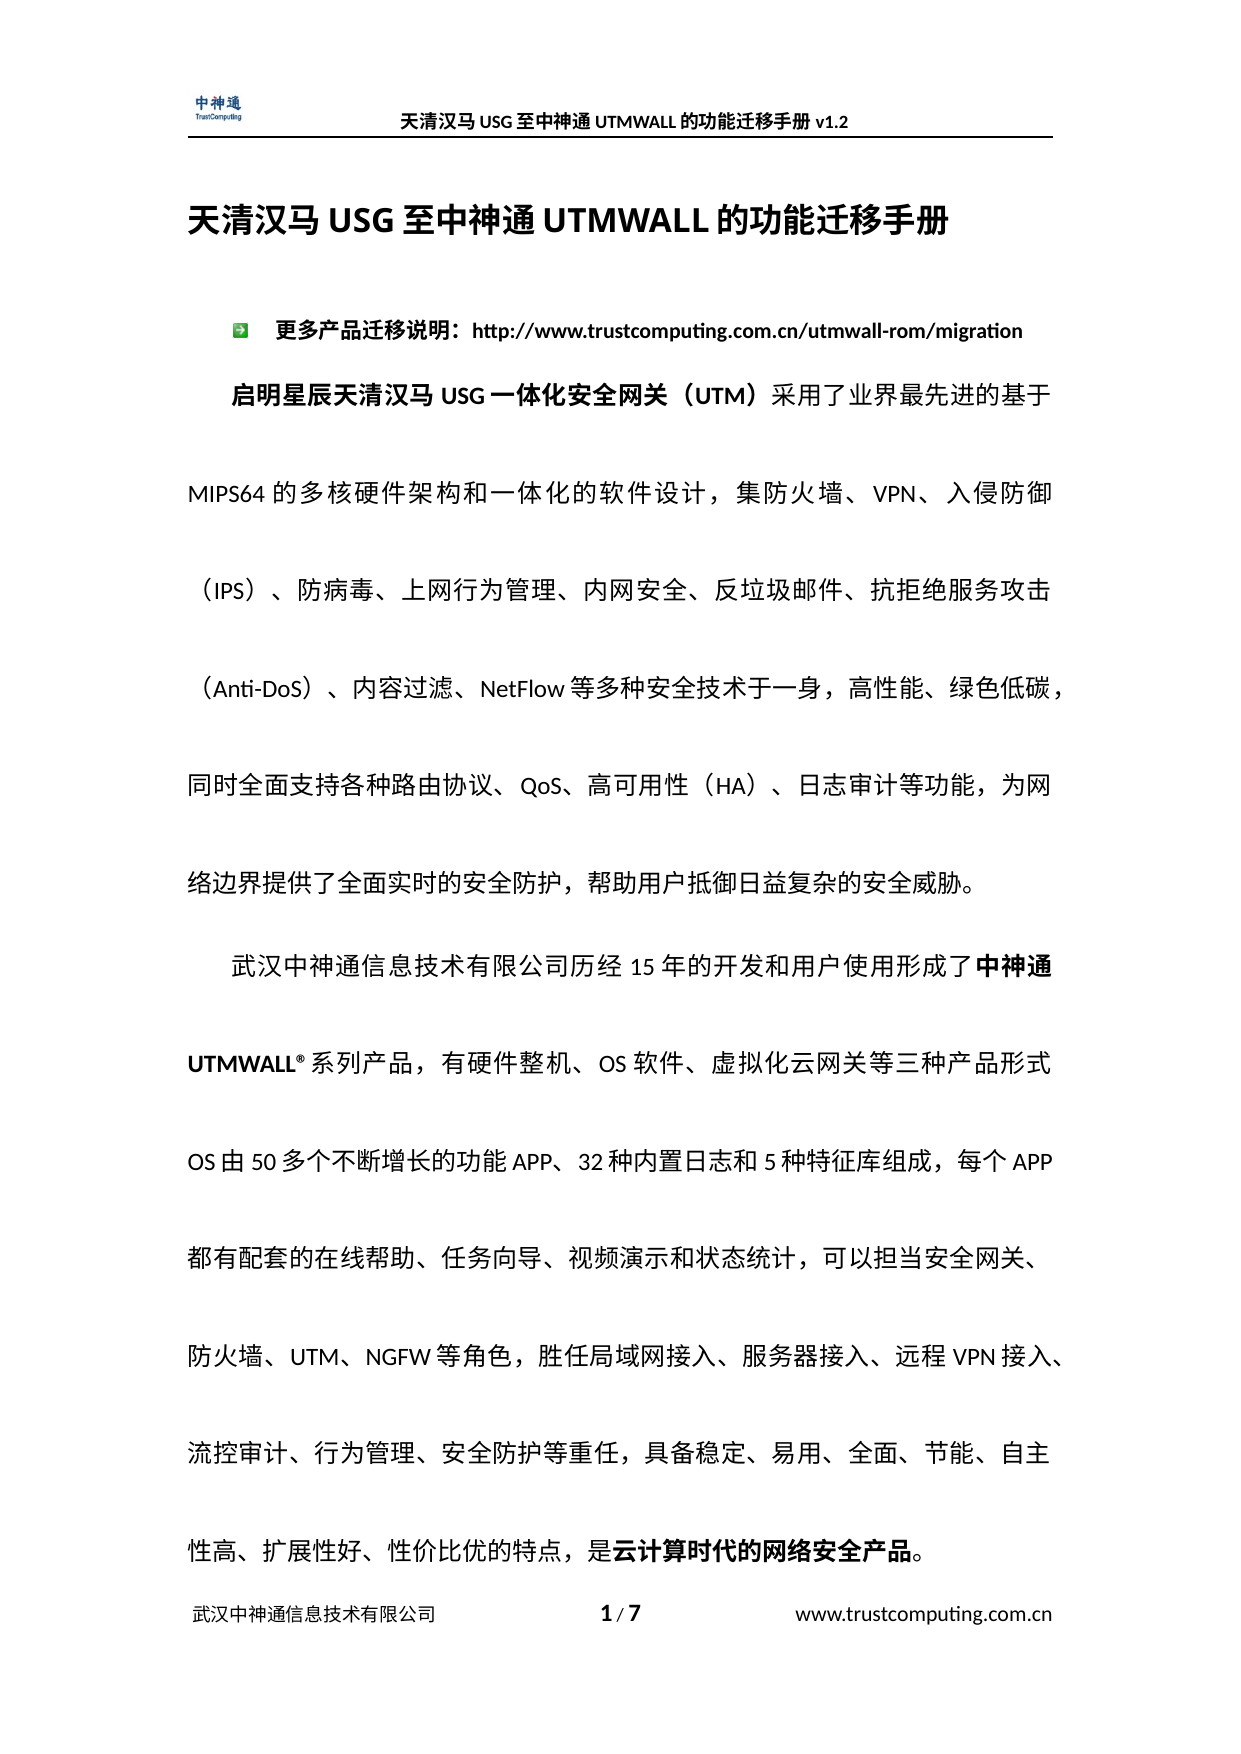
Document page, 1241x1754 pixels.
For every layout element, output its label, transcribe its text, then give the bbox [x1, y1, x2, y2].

list 更多产品迁移说明：http://www.trustcomputing.com.cn/utmwall-rom/migration [231, 313, 1053, 346]
picture [187, 88, 248, 129]
picture [232, 322, 249, 339]
subtitle 天清汉马USG至中神通UTMWALL的功能迁移手册 [187, 186, 1053, 251]
text 启明星辰天清汉马USG一体化安全网关（UTM）采用了业界最先进的基于MIPS64的多核硬件架构和一体化的软件设计，集防火墙、VPN、入侵防御（IPS）、防病毒、上网行为管理、内网安全、反垃圾邮件、抗拒绝服务攻击（Anti-DoS）、内容过滤、NetFlow等多种安全技术于一身，高性能、绿色低碳，同时全面支持各种路由协议、QoS、高可用性（HA）、日志审计等功能，为网络边界提供了全面实时的安全防护，帮助用户抵御日益复杂的安全威胁。 [187, 361, 1053, 914]
text 武汉中神通信息技术有限公司历经15年的开发和用户使用形成了中神通UTMWALL®系列产品，有硬件整机、OS软件、虚拟化云网关等三种产品形式，OS由50多个不断增长的功能APP、32种内置日志和5种特征库组成，每个APP都有配套的在线帮助、任务向导、视频演示和状态统计，可以担当安全网关、防火墙、UTM、NGFW等角色，胜任局域网接入、服务器接入、远程VPN接入、流控审计、行为管理、安全防护等重任，具备稳定、易用、全面、节能、自主性高、扩展性好、性价比优的特点，是云计算时代的网络安全产品。 [187, 932, 1053, 1582]
